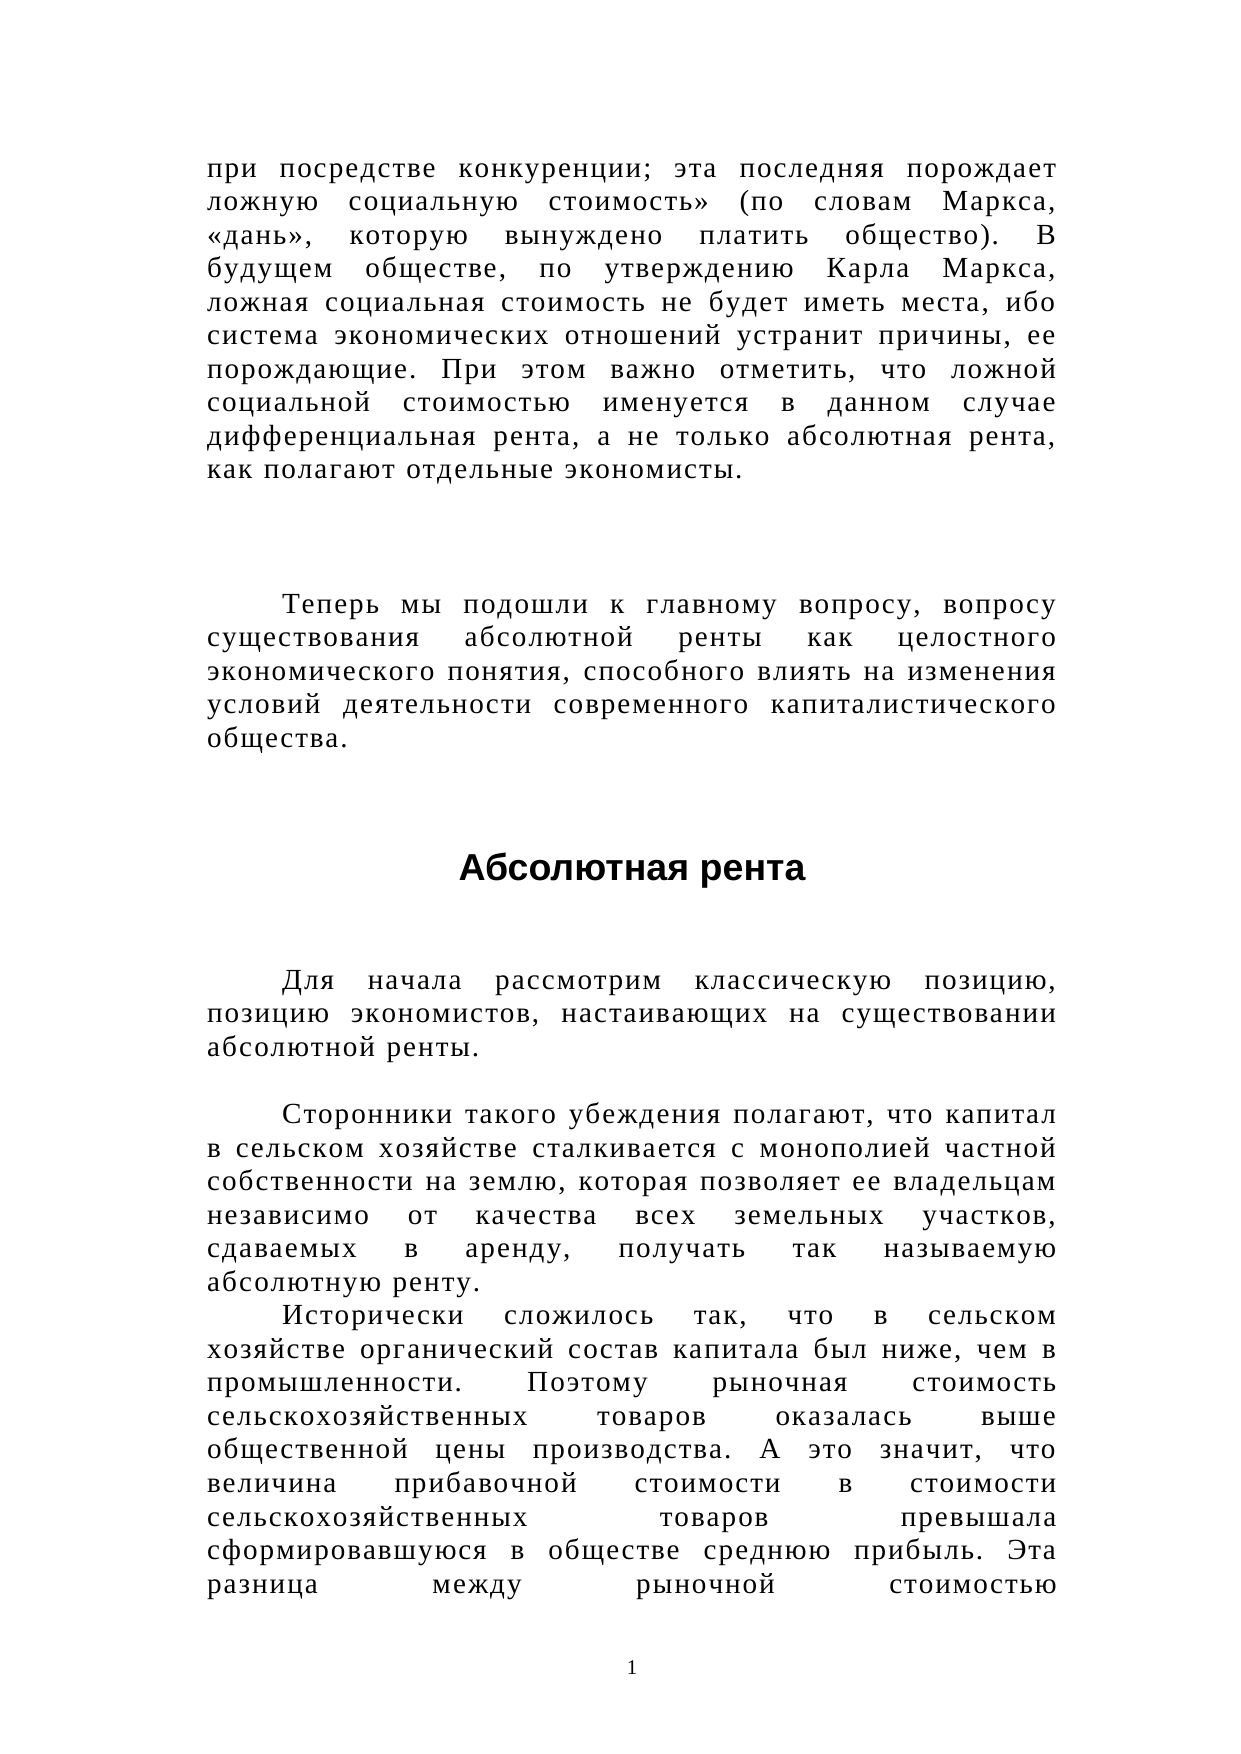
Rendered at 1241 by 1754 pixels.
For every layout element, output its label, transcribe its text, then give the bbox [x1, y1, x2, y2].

subtitle Абсолютная рента [207, 846, 1057, 889]
text Для начала рассмотрим классическую позицию, позицию экономистов, настаивающих на существовании абсолютной ренты. [207, 962, 1057, 1063]
text Сторонники такого убеждения полагают, что капитал в сельском хозяйстве сталкивается с монополией частной собственности на землю, которая позволяет ее владельцам независимо от качества всех земельных участков, сдаваемых в аренду, получать так называемую абсолютную ренту. [207, 1096, 1057, 1298]
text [207, 150, 1057, 485]
text Теперь мы подошли к главному вопросу, вопросу существования абсолютной ренты как целостного экономического понятия, способного влиять на изменения условий деятельности современного капиталистического общества. [207, 586, 1057, 754]
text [207, 1298, 1057, 1599]
